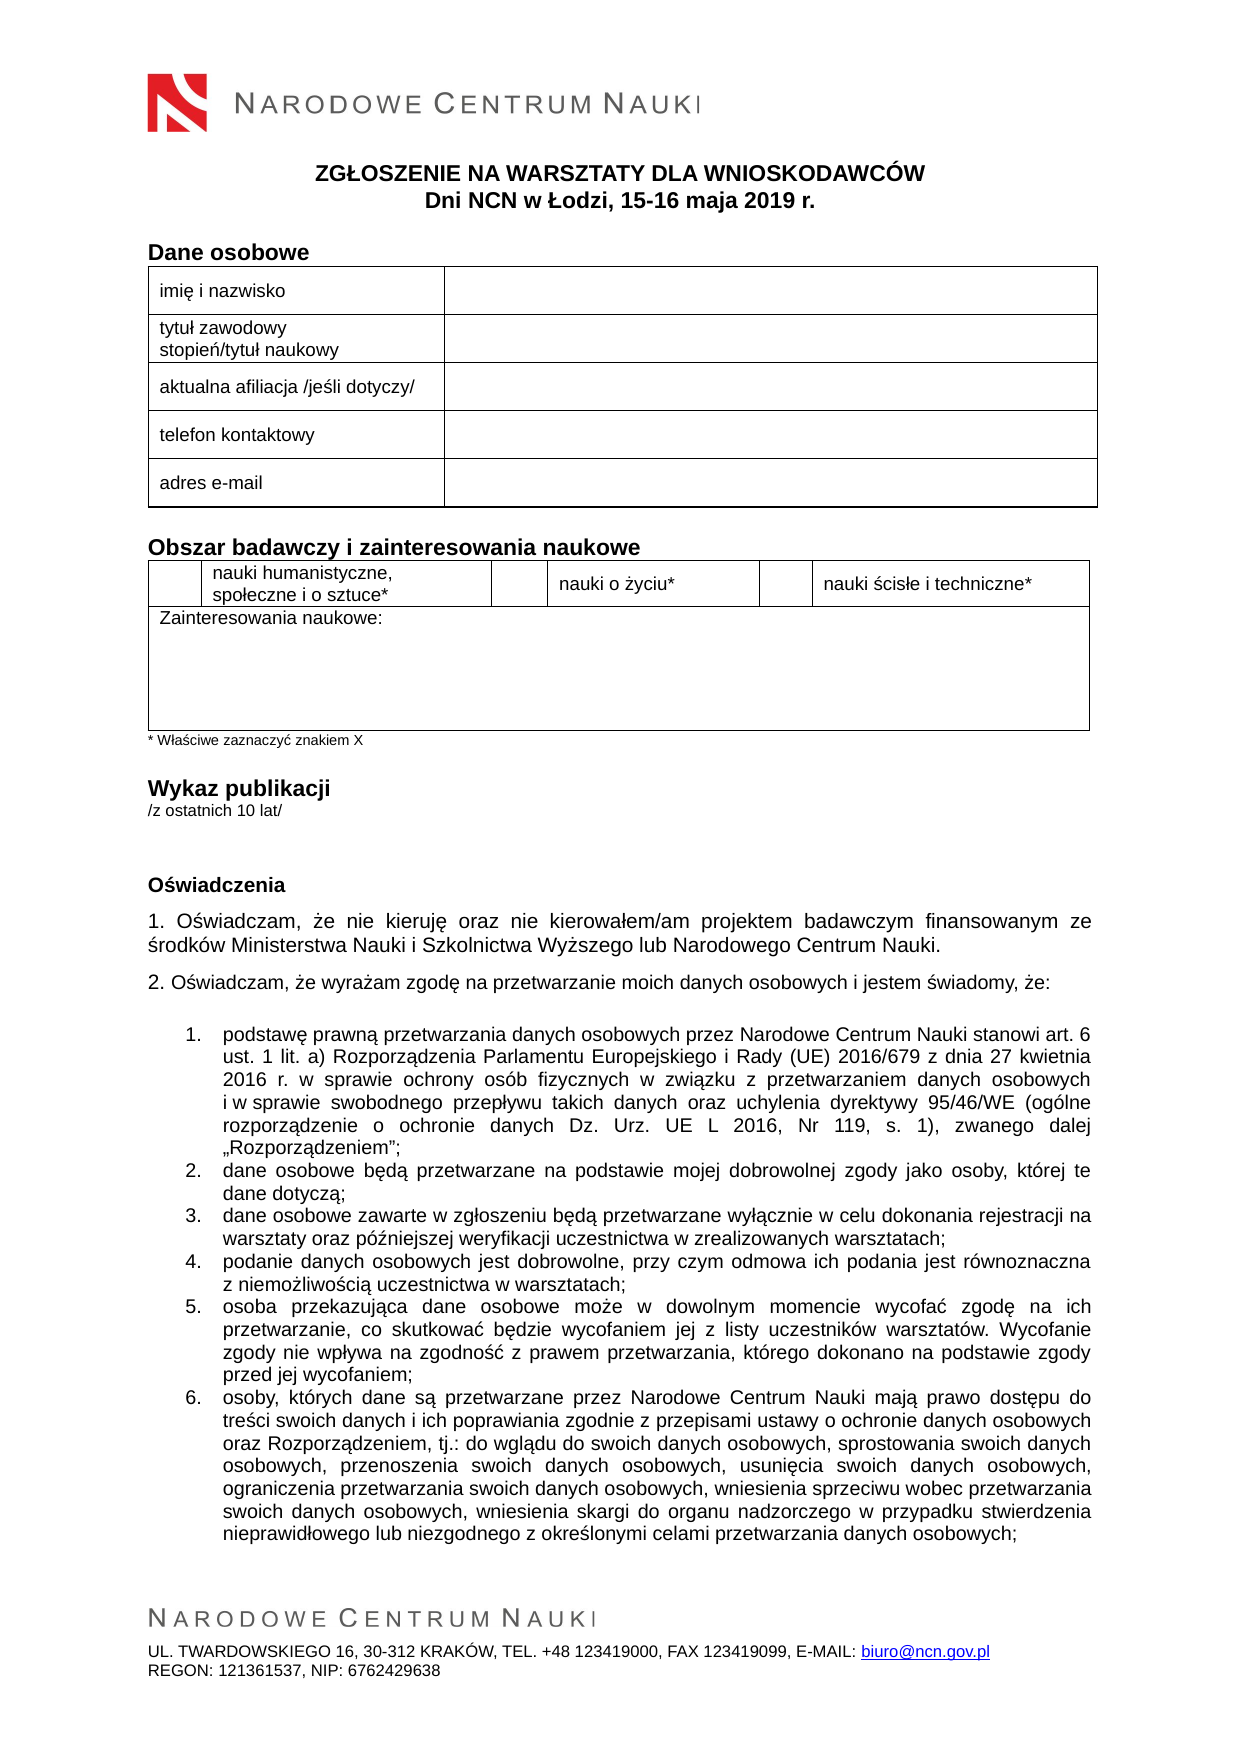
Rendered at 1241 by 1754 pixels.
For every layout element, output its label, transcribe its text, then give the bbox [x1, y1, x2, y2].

text 1. Oświadczam, że nie kieruję oraz nie kierowałem/am projektem badawczym finansowanym ze środków Ministerstwa Nauki i Szkolnictwa Wyższego lub Narodowego Centrum Nauki. [148, 909, 1093, 957]
picture [147, 73, 700, 132]
table_cell tytuł zawodowy stopień/tytuł naukowy [149, 315, 444, 362]
table_header nauki o życiu* [548, 561, 759, 606]
text Dane osobowe [148, 239, 1093, 266]
table_cell [445, 315, 1097, 362]
text Obszar badawczy i zainteresowania naukowe [148, 534, 1093, 560]
text Wykaz publikacji [148, 774, 1093, 801]
list podanie danych osobowych jest dobrowolne, przy czym odmowa ich podania jest równoznaczna z niemożliwością uczestnictwa w warsztatach; [185, 1250, 1093, 1295]
table_header [445, 267, 1097, 314]
text Dni NCN w Łodzi, 15-16 maja 2019 r. [148, 187, 1093, 213]
text * Właściwe zaznaczyć znakiem X [148, 731, 1093, 748]
list podstawę prawną przetwarzania danych osobowych przez Narodowe Centrum Nauki stanowi art. 6 ust. 1 lit. a) Rozporządzenia Parlamentu Europejskiego i Rady (UE) 2016/679 z dnia 27 kwietnia 2016 r. w sprawie ochrony osób fizycznych w związku z przetwarzaniem danych osobowych i w sprawie swobodnego przepływu takich danych oraz uchylenia dyrektywy 95/46/WE (ogólne rozporządzenie o ochronie danych Dz. Urz. UE L 2016, Nr 119, s. 1), zwanego dalej „Rozporządzeniem”; [185, 1023, 1093, 1159]
text 2. Oświadczam, że wyrażam zgodę na przetwarzanie moich danych osobowych i jestem świadomy, że: [148, 969, 1093, 993]
table_header nauki humanistyczne, społeczne i o sztuce* [202, 561, 491, 606]
list dane osobowe będą przetwarzane na podstawie mojej dobrowolnej zgody jako osoby, której te dane dotyczą; [185, 1159, 1093, 1204]
table_cell telefon kontaktowy [149, 411, 444, 458]
list osoba przekazująca dane osobowe może w dowolnym momencie wycofać zgodę na ich przetwarzanie, co skutkować będzie wycofaniem jej z listy uczestników warsztatów. Wycofanie zgody nie wpływa na zgodność z prawem przetwarzania, którego dokonano na podstawie zgody przed jej wycofaniem; [185, 1295, 1093, 1386]
table_cell aktualna afiliacja /jeśli dotyczy/ [149, 363, 444, 410]
table_cell Zainteresowania naukowe: [149, 607, 1089, 730]
table_cell [445, 459, 1097, 506]
text Oświadczenia [148, 873, 1093, 897]
table_cell [445, 411, 1097, 458]
table_cell [445, 363, 1097, 410]
table_header [149, 561, 201, 606]
table_header imię i nazwisko [149, 267, 444, 314]
table_header [492, 561, 547, 606]
table_cell adres e-mail [149, 459, 444, 506]
table_header nauki ścisłe i techniczne* [813, 561, 1089, 606]
text ZGŁOSZENIE NA WARSZTATY DLA WNIOSKODAWCÓW [148, 160, 1093, 187]
text /z ostatnich 10 lat/ [148, 801, 1093, 820]
picture [147, 1608, 595, 1627]
list osoby, których dane są przetwarzane przez Narodowe Centrum Nauki mają prawo dostępu do treści swoich danych i ich poprawiania zgodnie z przepisami ustawy o ochronie danych osobowych oraz Rozporządzeniem, tj.: do wglądu do swoich danych osobowych, sprostowania swoich danych osobowych, przenoszenia swoich danych osobowych, usunięcia swoich danych osobowych, ograniczenia przetwarzania swoich danych osobowych, wniesienia sprzeciwu wobec przetwarzania swoich danych osobowych, wniesienia skargi do organu nadzorczego w przypadku stwierdzenia nieprawidłowego lub niezgodnego z określonymi celami przetwarzania danych osobowych; [185, 1386, 1093, 1545]
table_header [760, 561, 812, 606]
list dane osobowe zawarte w zgłoszeniu będą przetwarzane wyłącznie w celu dokonania rejestracji na warsztaty oraz późniejszej weryfikacji uczestnictwa w zrealizowanych warsztatach; [185, 1204, 1093, 1250]
